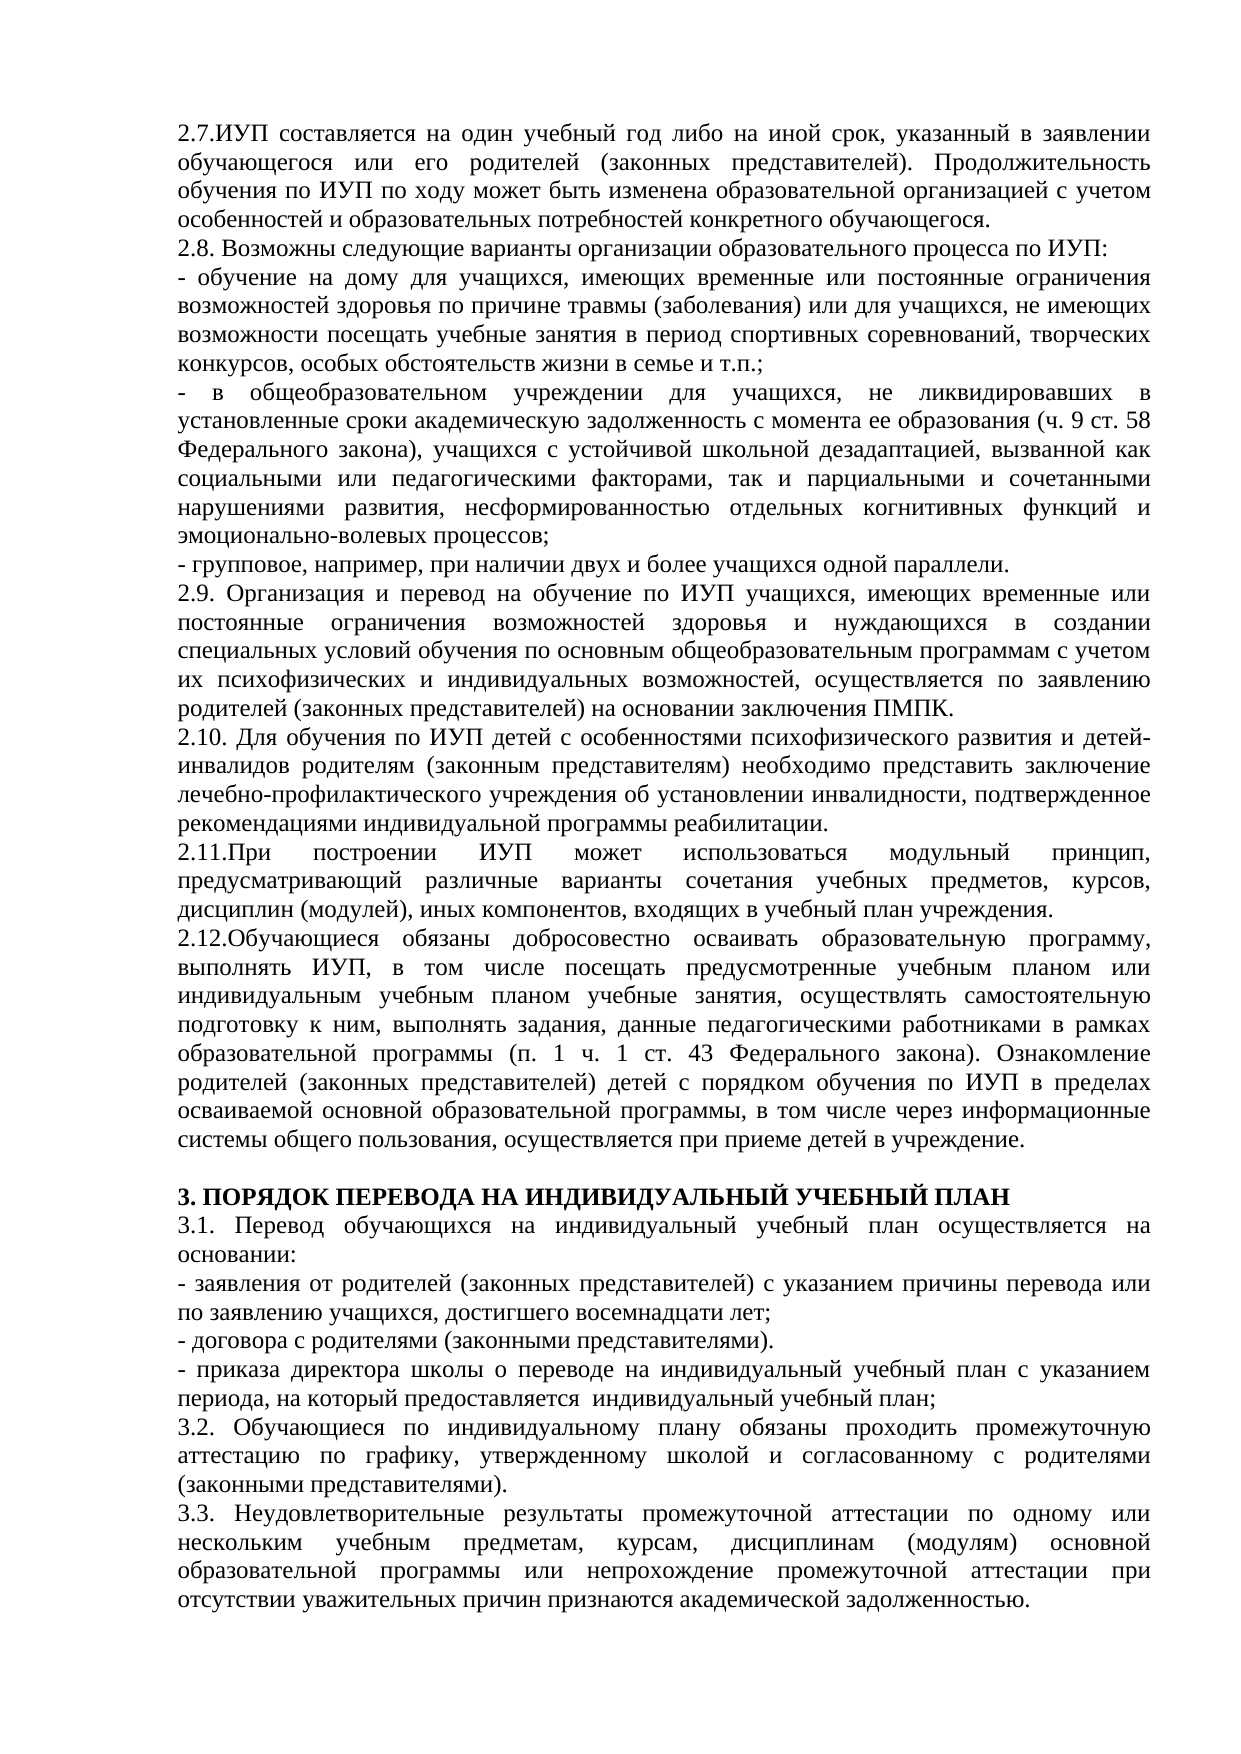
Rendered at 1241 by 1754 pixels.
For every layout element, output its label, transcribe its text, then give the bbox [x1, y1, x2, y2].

text - приказа директора школы о переводе на индивидуальный учебный план с указанием периода, на который предоставляется индивидуальный учебный план; [177, 1354, 1152, 1412]
text - договора с родителями (законными представителями). [177, 1326, 1152, 1354]
text 2.11.При построении ИУП может использоваться модульный принцип, предусматривающий различные варианты сочетания учебных предметов, курсов, дисциплин (модулей), иных компонентов, входящих в учебный план учреждения. [177, 837, 1152, 923]
text 3. ПОРЯДОК ПЕРЕВОДА НА ИНДИВИДУАЛЬНЫЙ УЧЕБНЫЙ ПЛАН [177, 1182, 1152, 1211]
text 3.2. Обучающиеся по индивидуальному плану обязаны проходить промежуточную аттестацию по графику, утвержденному школой и согласованному с родителями (законными представителями). [177, 1412, 1152, 1498]
text 2.7.ИУП составляется на один учебный год либо на иной срок, указанный в заявлении обучающегося или его родителей (законных представителей). Продолжительность обучения по ИУП по ходу может быть изменена образовательной организацией с учетом особенностей и образовательных потребностей конкретного обучающегося. [177, 118, 1152, 233]
text - обучение на дому для учащихся, имеющих временные или постоянные ограничения возможностей здоровья по причине травмы (заболевания) или для учащихся, не имеющих возможности посещать учебные занятия в период спортивных соревнований, творческих конкурсов, особых обстоятельств жизни в семье и т.п.; [177, 262, 1152, 377]
text - заявления от родителей (законных представителей) с указанием причины перевода или по заявлению учащихся, достигшего восемнадцати лет; [177, 1268, 1152, 1326]
text 2.10. Для обучения по ИУП детей с особенностями психофизического развития и детей-инвалидов родителям (законным представителям) необходимо представить заключение лечебно-профилактического учреждения об установлении инвалидности, подтвержденное рекомендациями индивидуальной программы реабилитации. [177, 722, 1152, 837]
text 2.8. Возможны следующие варианты организации образовательного процесса по ИУП: [177, 233, 1152, 262]
text 2.12.Обучающиеся обязаны добросовестно осваивать образовательную программу, выполнять ИУП, в том числе посещать предусмотренные учебным планом или индивидуальным учебным планом учебные занятия, осуществлять самостоятельную подготовку к ним, выполнять задания, данные педагогическими работниками в рамках образовательной программы (п. 1 ч. 1 ст. 43 Федерального закона). Ознакомление родителей (законных представителей) детей с порядком обучения по ИУП в пределах осваиваемой основной образовательной программы, в том числе через информационные системы общего пользования, осуществляется при приеме детей в учреждение. [177, 923, 1152, 1153]
text 3.1. Перевод обучающихся на индивидуальный учебный план осуществляется на основании: [177, 1211, 1152, 1268]
text 2.9. Организация и перевод на обучение по ИУП учащихся, имеющих временные или постоянные ограничения возможностей здоровья и нуждающихся в создании специальных условий обучения по основным общеобразовательным программам с учетом их психофизических и индивидуальных возможностей, осуществляется по заявлению родителей (законных представителей) на основании заключения ПМПК. [177, 578, 1152, 722]
text - в общеобразовательном учреждении для учащихся, не ликвидировавших в установленные сроки академическую задолженность с момента ее образования (ч. 9 ст. 58 Федерального закона), учащихся с устойчивой школьной дезадаптацией, вызванной как социальными или педагогическими факторами, так и парциальными и сочетанными нарушениями развития, несформированностью отдельных когнитивных функций и эмоционально-волевых процессов; [177, 377, 1152, 549]
text - групповое, например, при наличии двух и более учащихся одной параллели. [177, 549, 1152, 578]
text 3.3. Неудовлетворительные результаты промежуточной аттестации по одному или нескольким учебным предметам, курсам, дисциплинам (модулям) основной образовательной программы или непрохождение промежуточной аттестации при отсутствии уважительных причин признаются академической задолженностью. [177, 1498, 1152, 1613]
